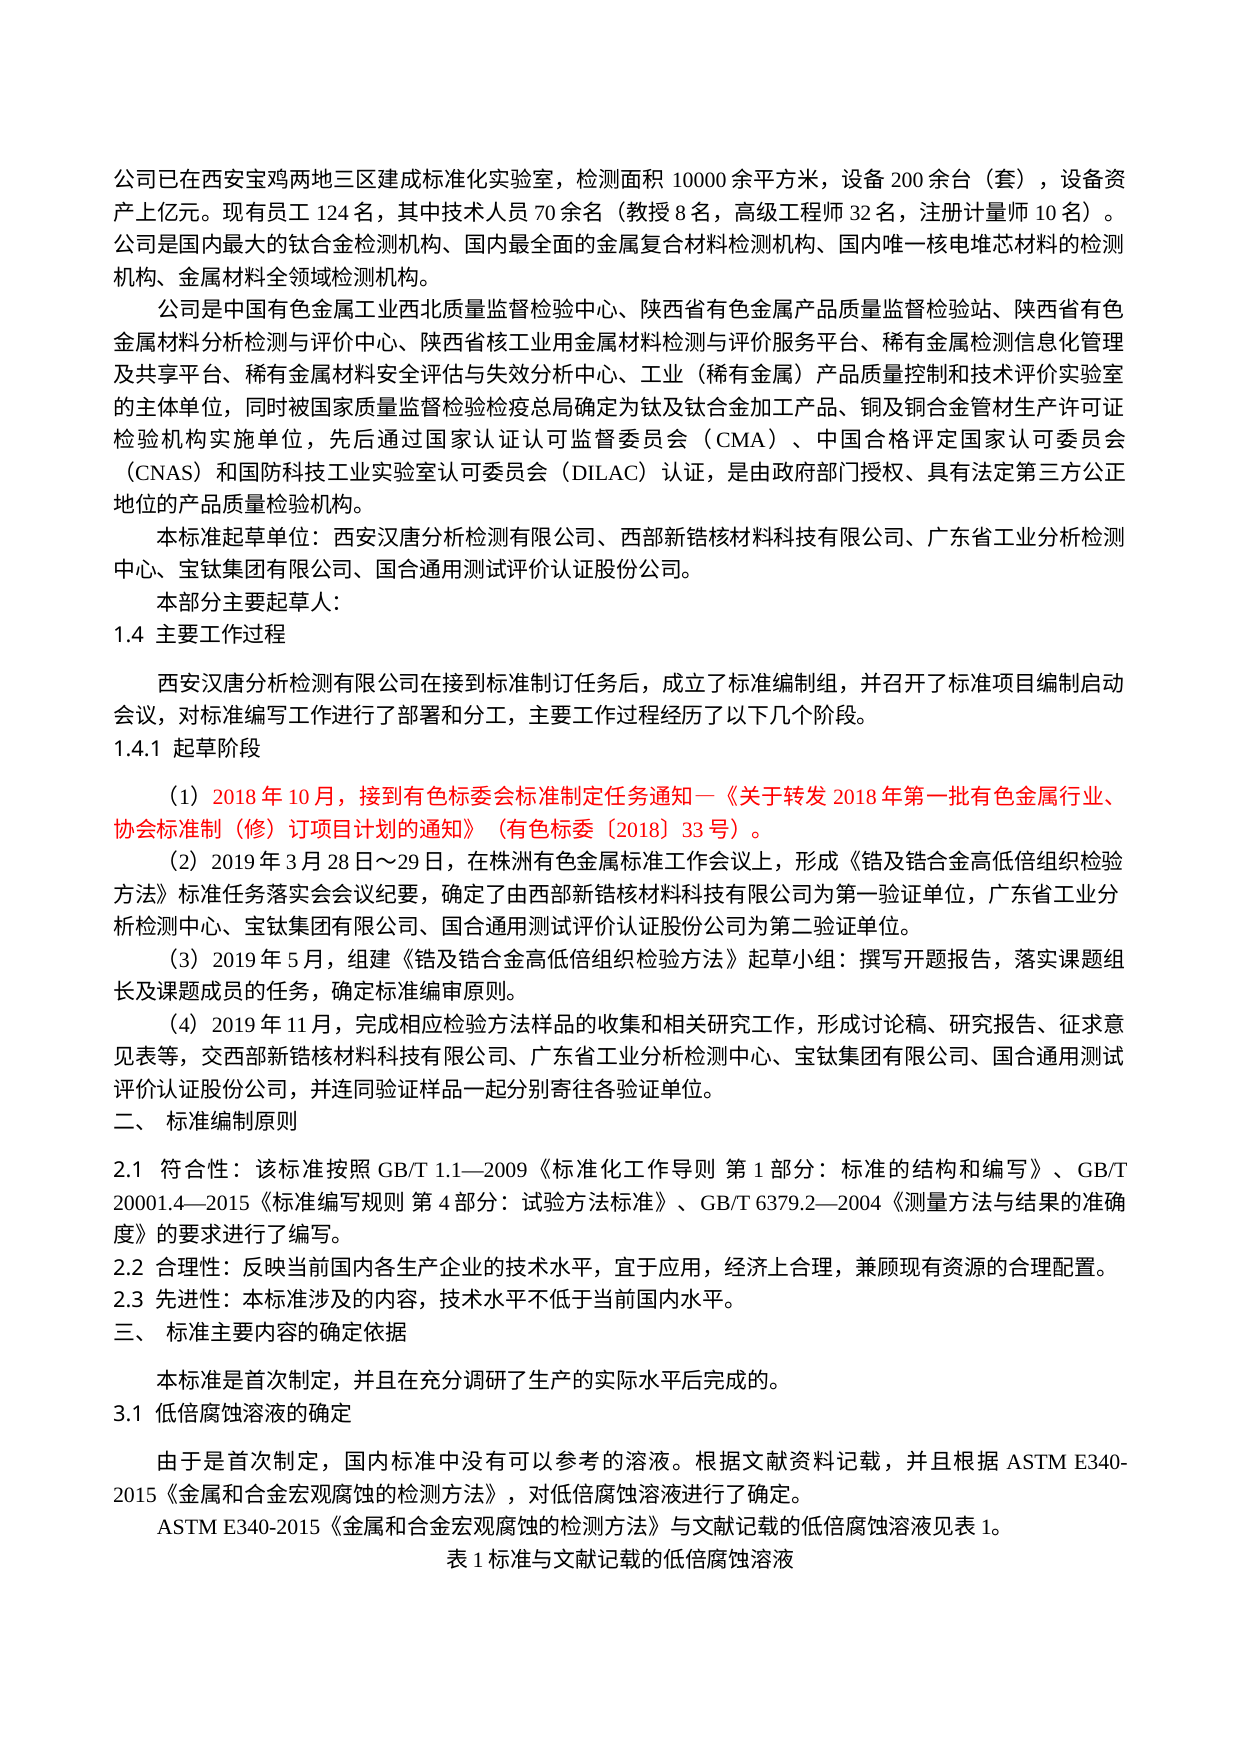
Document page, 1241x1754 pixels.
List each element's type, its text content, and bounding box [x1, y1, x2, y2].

text （4）2019年11月，完成相应检验方法样品的收集和相关研究工作，形成讨论稿、研究报告、征求意见表等，交西部新锆核材料科技有限公司、广东省工业分析检测中心、宝钛集团有限公司、国合通用测试评价认证股份公司，并连同验证样品一起分别寄往各验证单位。 [113, 1006, 1127, 1104]
text 由于是首次制定，国内标准中没有可以参考的溶液。根据文献资料记载，并且根据ASTM E340-2015《金属和合金宏观腐蚀的检测方法》，对低倍腐蚀溶液进行了确定。 [113, 1444, 1127, 1509]
text 本部分主要起草人： [113, 584, 1127, 617]
text 2.3 先进性：本标准涉及的内容，技术水平不低于当前国内水平。 [113, 1282, 1127, 1314]
text 本标准起草单位：西安汉唐分析检测有限公司、西部新锆核材料科技有限公司、广东省工业分析检测中心、宝钛集团有限公司、国合通用测试评价认证股份公司。 [113, 519, 1127, 584]
text 本标准是首次制定，并且在充分调研了生产的实际水平后完成的。 [113, 1363, 1127, 1395]
list 西安汉唐分析检测有限公司在接到标准制订任务后，成立了标准编制组，并召开了标准项目编制启动会议，对标准编写工作进行了部署和分工，主要工作过程经历了以下几个阶段。 [113, 665, 1127, 730]
text 三、 标准主要内容的确定依据 [113, 1314, 1127, 1347]
text 1.4.1 起草阶段 [113, 730, 1127, 763]
text 表1标准与文献记载的低倍腐蚀溶液 [113, 1541, 1127, 1574]
text 2.2 合理性：反映当前国内各生产企业的技术水平，宜于应用，经济上合理，兼顾现有资源的合理配置。 [113, 1249, 1127, 1282]
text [113, 162, 1127, 292]
text （1）2018年10月，接到有色标委会标准制定任务通知—《关于转发2018年第一批有色金属行业、协会标准制（修）订项目计划的通知》（有色标委〔2018〕33号）。 [113, 779, 1127, 844]
text 3.1 低倍腐蚀溶液的确定 [113, 1395, 1127, 1428]
text （2）2019年3月28日～29日，在株洲有色金属标准工作会议上，形成《锆及锆合金高低倍组织检验方法》标准任务落实会会议纪要，确定了由西部新锆核材料科技有限公司为第一验证单位，广东省工业分析检测中心、宝钛集团有限公司、国合通用测试评价认证股份公司为第二验证单位。 [113, 844, 1127, 941]
text 公司是中国有色金属工业西北质量监督检验中心、陕西省有色金属产品质量监督检验站、陕西省有色金属材料分析检测与评价中心、陕西省核工业用金属材料检测与评价服务平台、稀有金属检测信息化管理及共享平台、稀有金属材料安全评估与失效分析中心、工业（稀有金属）产品质量控制和技术评价实验室的主体单位，同时被国家质量监督检验检疫总局确定为钛及钛合金加工产品、铜及铜合金管材生产许可证检验机构实施单位，先后通过国家认证认可监督委员会（CMA）、中国合格评定国家认可委员会（CNAS）和国防科技工业实验室认可委员会（DILAC）认证，是由政府部门授权、具有法定第三方公正地位的产品质量检验机构。 [113, 292, 1127, 519]
text （3）2019年5月，组建《锆及锆合金高低倍组织检验方法》起草小组：撰写开题报告，落实课题组长及课题成员的任务，确定标准编审原则。 [113, 941, 1127, 1006]
text 2.1 符合性：该标准按照GB/T 1.1—2009《标准化工作导则 第1部分：标准的结构和编写》、GB/T 20001.4—2015《标准编写规则 第4部分：试验方法标准》、GB/T 6379.2—2004《测量方法与结果的准确度》的要求进行了编写。 [113, 1152, 1127, 1249]
text ASTM E340-2015《金属和合金宏观腐蚀的检测方法》与文献记载的低倍腐蚀溶液见表1。 [113, 1509, 1127, 1541]
text 1.4 主要工作过程 [113, 617, 1127, 649]
text 二、 标准编制原则 [113, 1104, 1127, 1136]
